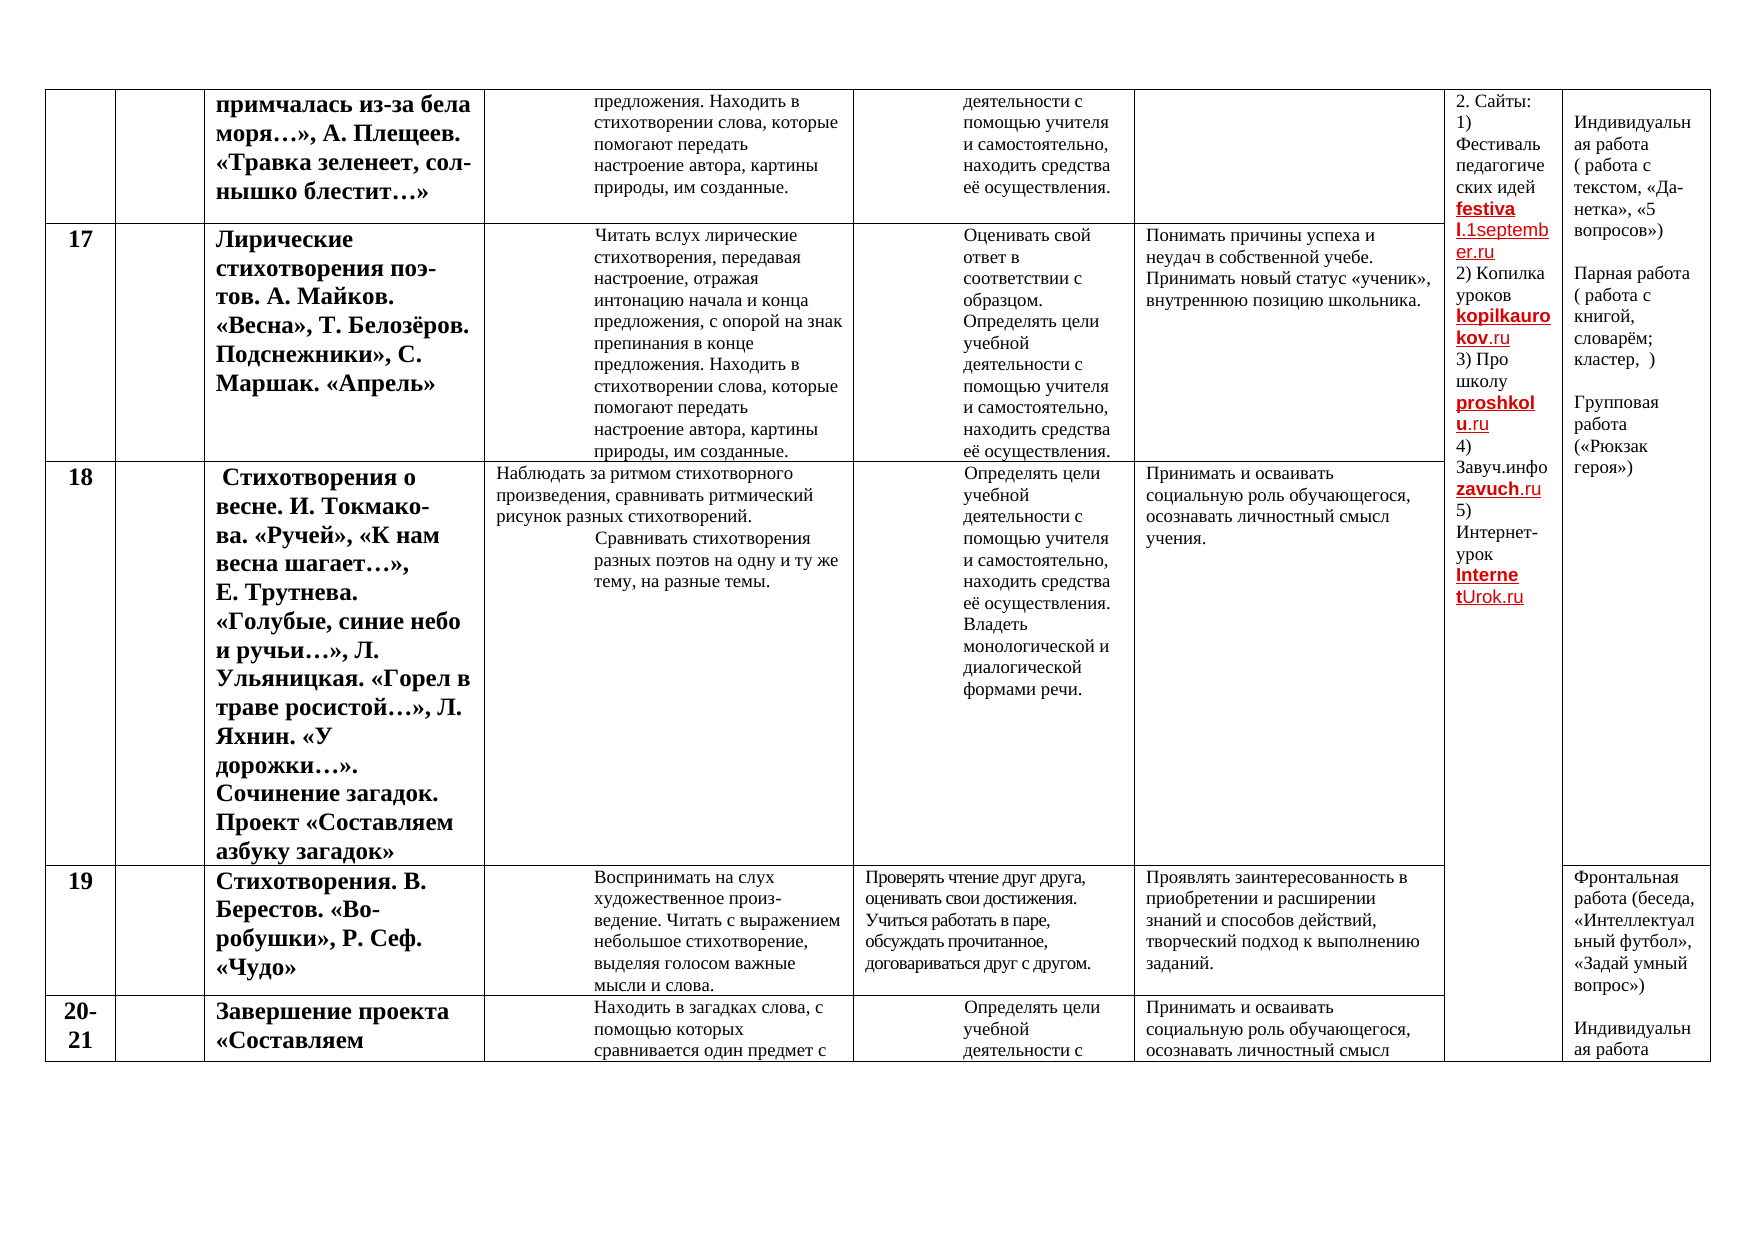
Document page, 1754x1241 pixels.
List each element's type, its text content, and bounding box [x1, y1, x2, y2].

table_cell 20-21 [46, 996, 115, 1061]
table_cell 19 [46, 866, 115, 995]
table_cell Наблюдать за ритмом стихотворного произведения, сравнивать ритмический рисунок разных стихотворений. Сравнивать стихотворения разных поэтов на одну и ту же тему, на разные темы. [485, 462, 853, 865]
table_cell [1445, 90, 1562, 1061]
table_cell 16 [46, 90, 115, 223]
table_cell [854, 996, 1134, 1061]
table_cell [116, 224, 204, 461]
table_cell [116, 996, 204, 1061]
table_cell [1563, 90, 1710, 865]
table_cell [205, 996, 484, 1061]
table_cell Воспринимать на слух художественное произведение. Читать с выражением небольшое стихотворение, выделяя голосом важные мысли и слова. [485, 866, 853, 995]
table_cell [205, 90, 484, 223]
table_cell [1135, 90, 1444, 223]
table_cell Понимать причины успеха и неудач в собственной учебе. Принимать новый статус «ученик», внутреннюю позицию школьника. [1135, 224, 1444, 461]
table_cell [854, 90, 1134, 223]
table_cell Принимать и осваивать социальную роль обучающегося, осознавать личностный смысл учения. [1135, 462, 1444, 865]
table_cell Стихотворения о весне. И. Токмако- ва. «Ручей», «К нам весна шагает…», Е. Трутнева. «Голубые, синие небо и ручьи…», Л. Ульяницкая. «Горел в траве росистой…», Л. Яхнин. «У дорожки…». Сочинение загадок. Проект «Составляем азбуку загадок» [205, 462, 484, 865]
table_cell [116, 90, 204, 223]
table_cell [485, 996, 853, 1061]
table_cell 17 [46, 224, 115, 461]
table_cell [116, 866, 204, 995]
table_cell Проявлять заинтересованность в приобретении и расширении знаний и способов действий, творческий подход к выполнению заданий. [1135, 866, 1444, 995]
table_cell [1135, 996, 1444, 1061]
table_cell Стихотворения. В. Берестов. «Во- робушки», Р. Сеф. «Чудо» [205, 866, 484, 995]
table_cell [116, 462, 204, 865]
table_cell 18 [46, 462, 115, 865]
table_cell Лирические стихотворения поэ- тов. А. Майков. «Весна», Т. Белозёров. Подснежники», С. Маршак. «Апрель» [205, 224, 484, 461]
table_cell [485, 90, 853, 223]
table_cell Проверять чтение друг друга, оценивать свои достижения. Учиться работать в паре, обсуждать прочитанное, договариваться друг с другом. [854, 866, 1134, 995]
